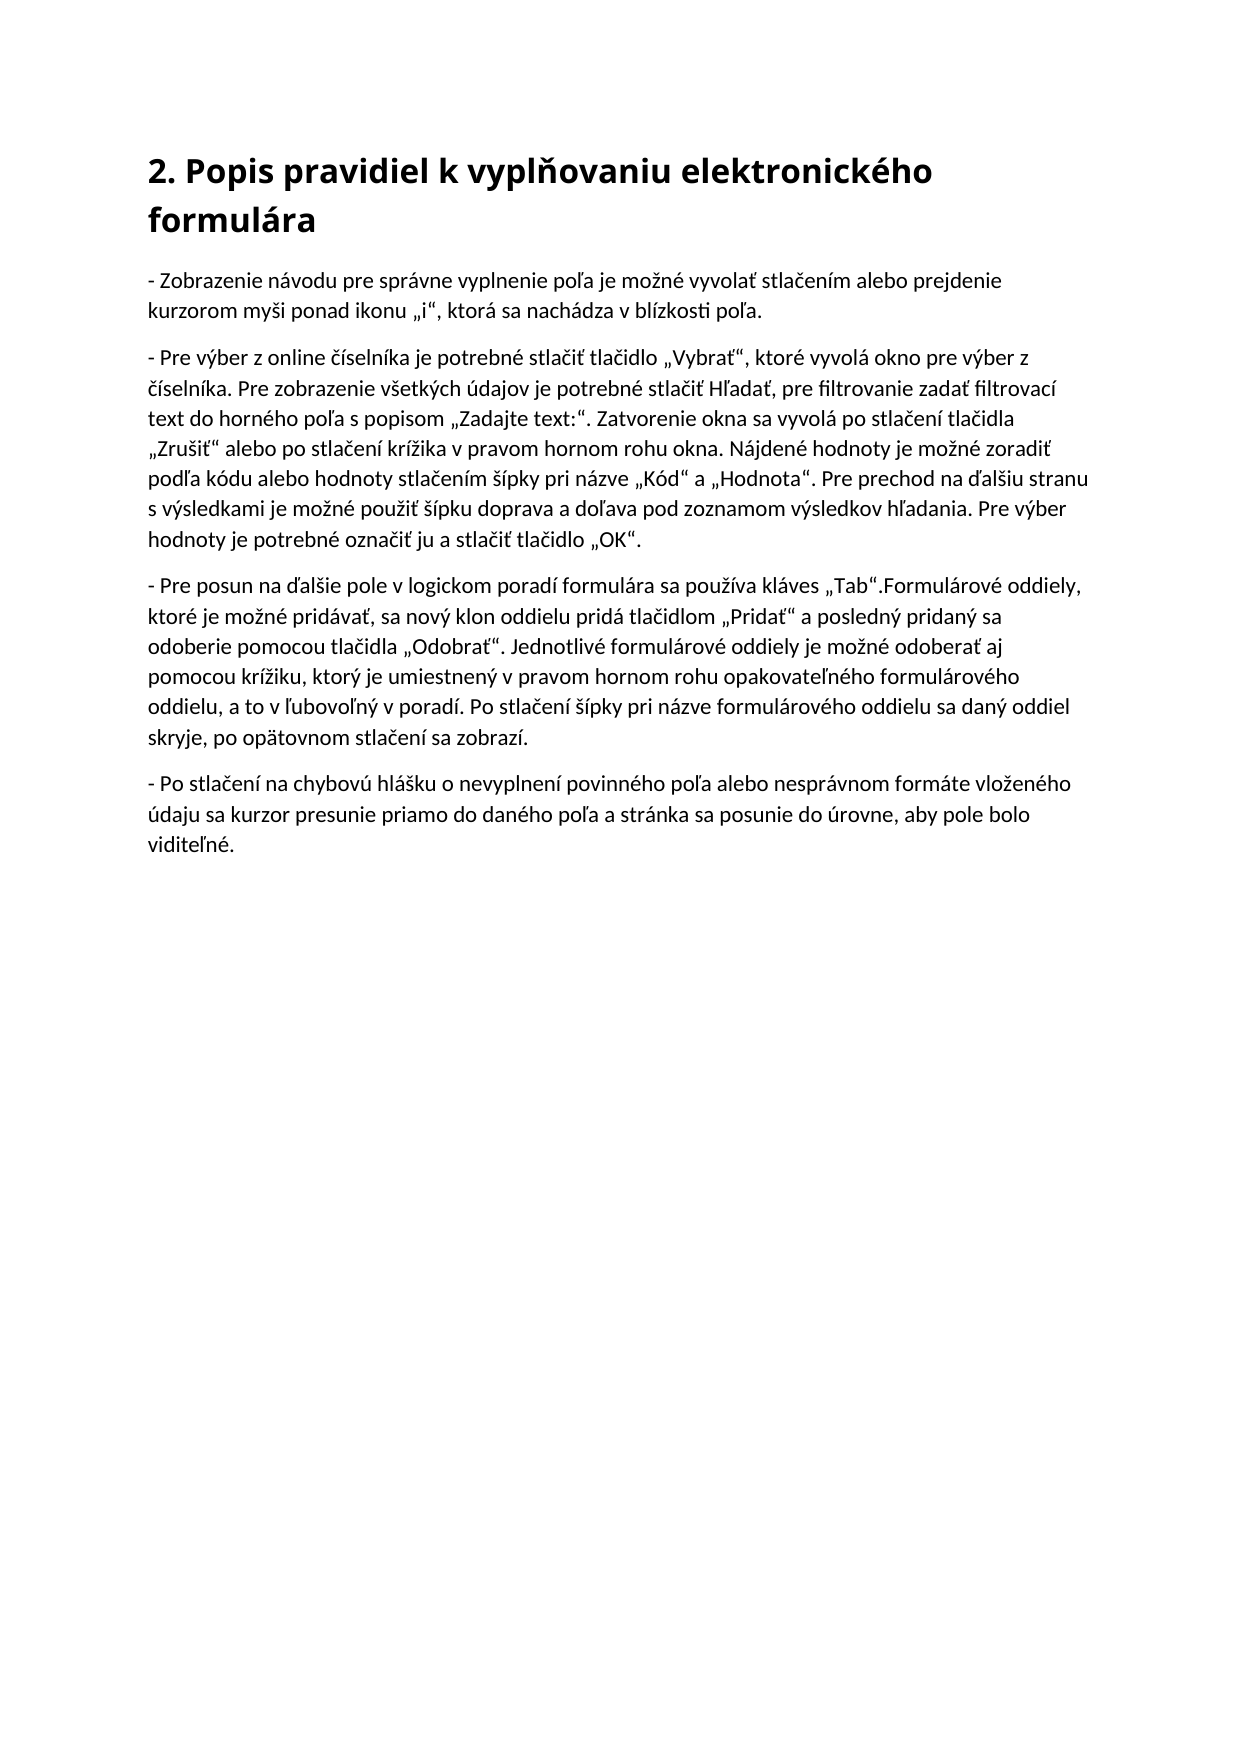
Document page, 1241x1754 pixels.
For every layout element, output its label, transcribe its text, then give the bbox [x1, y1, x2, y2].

text - Pre posun na ďalšie pole v logickom poradí formulára sa používa kláves „Tab“.Formulárové oddiely, ktoré je možné pridávať, sa nový klon oddielu pridá tlačidlom „Pridať“ a posledný pridaný sa odoberie pomocou tlačidla „Odobrať“. Jednotlivé formulárové oddiely je možné odoberať aj pomocou krížiku, ktorý je umiestnený v pravom hornom rohu opakovateľného formulárového oddielu, a to v ľubovoľný v poradí. Po stlačení šípky pri názve formulárového oddielu sa daný oddiel skryje, po opätovnom stlačení sa zobrazí. [148, 572, 1093, 751]
text - Po stlačení na chybovú hlášku o nevyplnení povinného poľa alebo nesprávnom formáte vloženého údaju sa kurzor presunie priamo do daného poľa a stránka sa posunie do úrovne, aby pole bolo viditeľné. [148, 769, 1093, 858]
text - Zobrazenie návodu pre správne vyplnenie poľa je možné vyvolať stlačením alebo prejdenie kurzorom myši ponad ikonu „i“, ktorá sa nachádza v blízkosti poľa. [148, 266, 1093, 324]
text - Pre výber z online číselníka je potrebné stlačiť tlačidlo „Vybrať“, ktoré vyvolá okno pre výber z číselníka. Pre zobrazenie všetkých údajov je potrebné stlačiť Hľadať, pre filtrovanie zadať filtrovací text do horného poľa s popisom „Zadajte text:“. Zatvorenie okna sa vyvolá po stlačení tlačidla „Zrušiť“ alebo po stlačení krížika v pravom hornom rohu okna. Nájdené hodnoty je možné zoradiť podľa kódu alebo hodnoty stlačením šípky pri názve „Kód“ a „Hodnota“. Pre prechod na ďalšiu stranu s výsledkami je možné použiť šípku doprava a doľava pod zoznamom výsledkov hľadania. Pre výber hodnoty je potrebné označiť ju a stlačiť tlačidlo „OK“. [148, 343, 1093, 553]
subtitle 2. Popis pravidiel k vyplňovaniu elektronického formulára [148, 148, 1093, 242]
